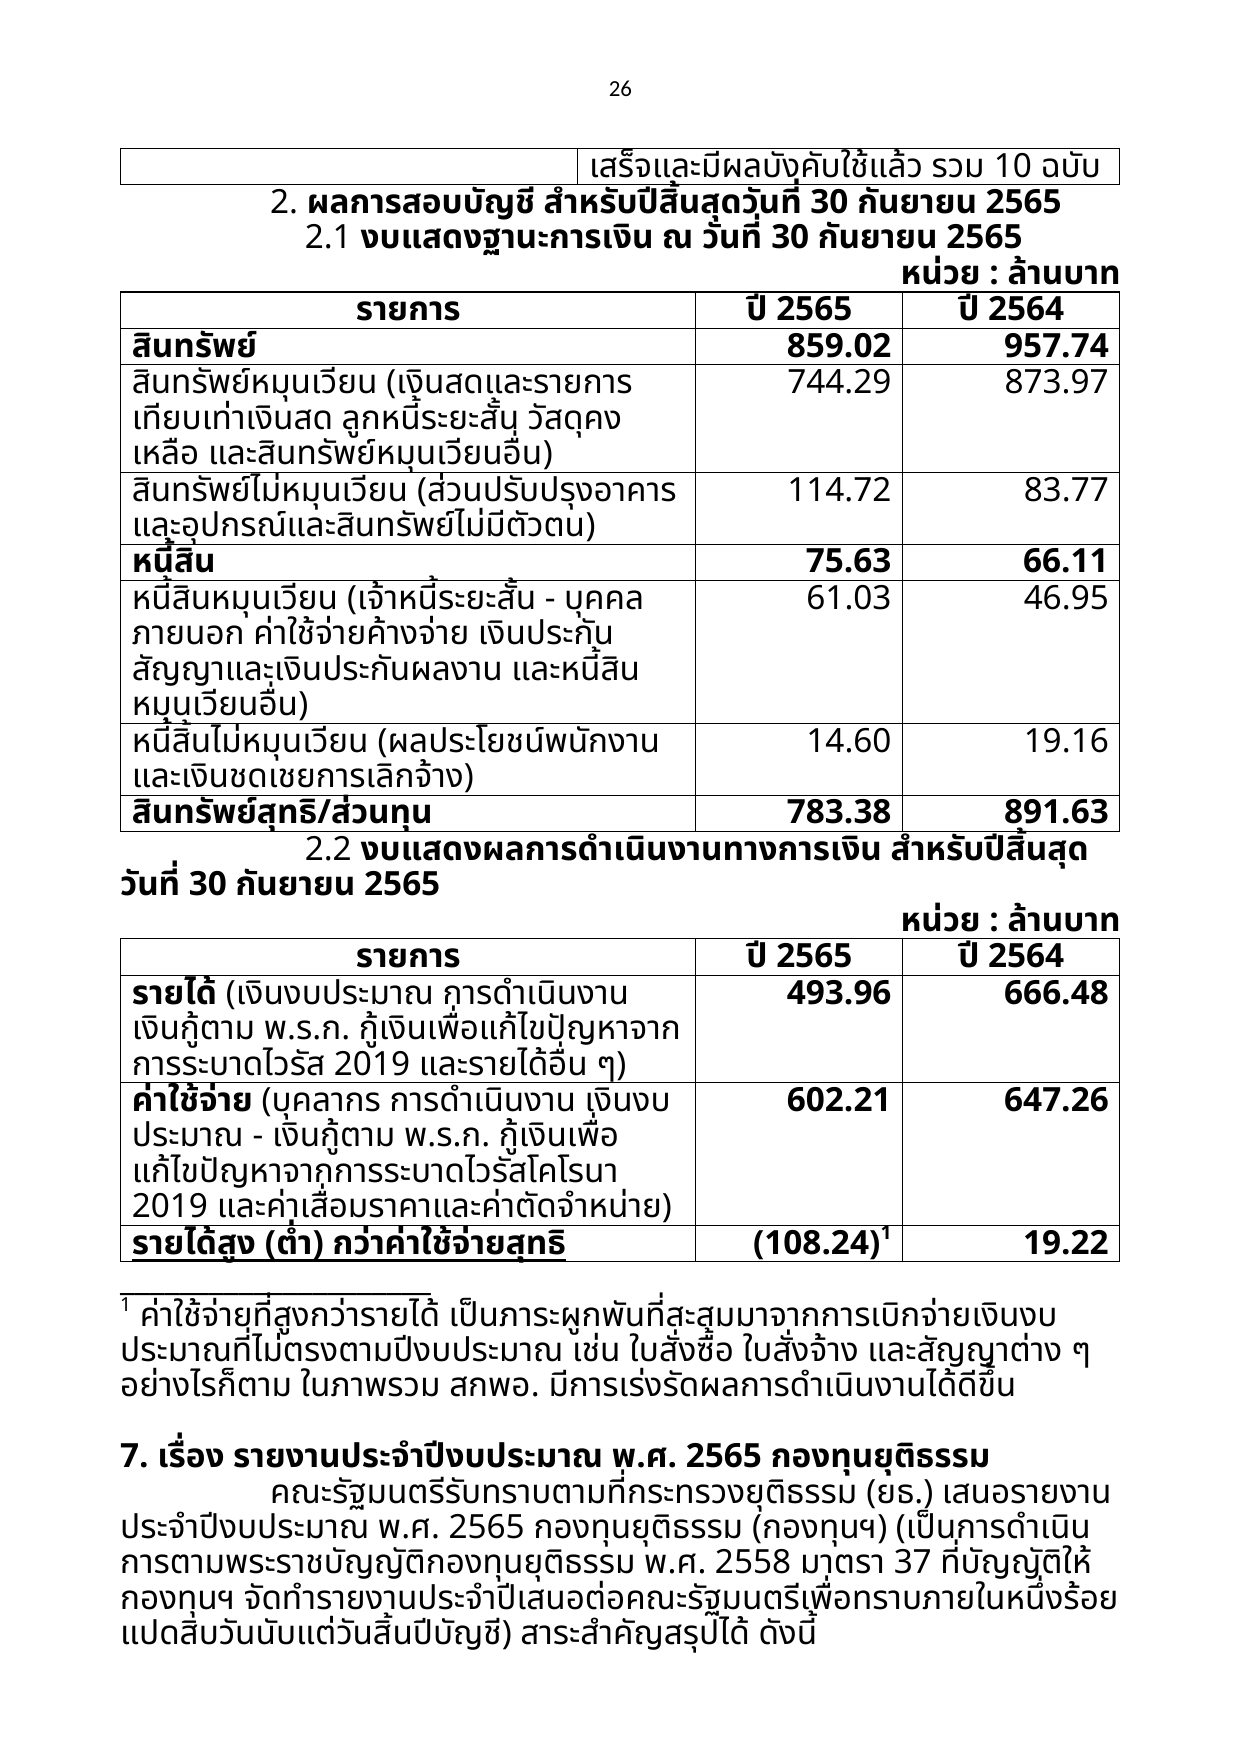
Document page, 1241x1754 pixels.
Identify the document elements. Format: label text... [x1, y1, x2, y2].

table_cell 83.77 [903, 473, 1119, 543]
table_cell 666.48 [903, 976, 1119, 1082]
text หน่วย : ล้านบาท [120, 256, 1120, 291]
table_cell รายได้สูง (ต่ำ) กว่าค่าใช้จ่ายสุทธิ [121, 1226, 695, 1261]
table_cell 14.60 [696, 724, 902, 794]
table_cell 19.22 [903, 1226, 1119, 1261]
table_cell 744.29 [696, 365, 902, 472]
table_cell 493.96 [696, 976, 902, 1082]
table_cell 602.21 [696, 1083, 902, 1225]
table_header ปี 2565 [696, 293, 902, 328]
table_cell สินทรัพย์หมุนเวียน (เงินสดและรายการเทียบเท่าเงินสด ลูกหนี้ระยะสั้น วัสดุคงเหลือ และสินทรัพย์หมุนเวียนอื่น) [121, 365, 695, 472]
table_cell 114.72 [696, 473, 902, 543]
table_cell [121, 149, 577, 184]
table_cell หนี้สิ้นไม่หมุนเวียน (ผลประโยชน์พนักงานและเงินชดเชยการเลิกจ้าง) [121, 724, 695, 794]
table_cell 46.95 [903, 581, 1119, 723]
table_cell 61.03 [696, 581, 902, 723]
table_header ปี 2564 [903, 939, 1119, 975]
table_header รายการ [121, 293, 695, 328]
text 2.1 งบแสดงฐานะการเงิน ณ วันที่ 30 กันยายน 2565 [120, 221, 1120, 256]
table_cell 891.63 [903, 796, 1119, 831]
text 7. เรื่อง รายงานประจำปีงบประมาณ พ.ศ. 2565 กองทุนยุติธรรม [120, 1439, 1120, 1475]
text คณะรัฐมนตรีรับทราบตามที่กระทรวงยุติธรรม (ยธ.) เสนอรายงานประจำปีงบประมาณ พ.ศ. 2565 กองทุนยุติธรรม (กองทุนฯ) (เป็นการดำเนินการตามพระราชบัญญัติกองทุนยุติธรรม พ.ศ. 2558 มาตรา 37 ที่บัญญัติให้กองทุนฯ จัดทำรายงานประจำปีเสนอต่อคณะรัฐมนตรีเพื่อทราบภายในหนึ่งร้อยแปดสิบวันนับแต่วันสิ้นปีบัญชี) สาระสำคัญสรุปได้ ดังนี้ [120, 1475, 1120, 1652]
table_cell 647.26 [903, 1083, 1119, 1225]
table_cell 859.02 [696, 329, 902, 364]
text หน่วย : ล้านบาท [120, 903, 1120, 938]
table_header รายการ [121, 939, 695, 975]
table_cell หนี้สินหมุนเวียน (เจ้าหนี้ระยะสั้น - บุคคลภายนอก ค่าใช้จ่ายค้างจ่าย เงินประกันสัญญาและเงินประกันผลงาน และหนี้สินหมุนเวียนอื่น) [121, 581, 695, 723]
table_cell สินทรัพย์ [121, 329, 695, 364]
table_header ปี 2564 [903, 293, 1119, 328]
table_cell 783.38 [696, 796, 902, 831]
text 2. ผลการสอบบัญชี สำหรับปีสิ้นสุดวันที่ 30 กันยายน 2565 [120, 185, 1120, 221]
text 2.2 งบแสดงผลการดำเนินงานทางการเงิน สำหรับปีสิ้นสุดวันที่ 30 กันยายน 2565 [120, 832, 1120, 903]
table_cell หนี้สิน [121, 545, 695, 580]
text _____________________ [120, 1262, 1120, 1298]
table_cell รายได้ (เงินงบประมาณ การดำเนินงาน เงินกู้ตาม พ.ร.ก. กู้เงินเพื่อแก้ไขปัญหาจากการระบาดไวรัส 2019 และรายได้อื่น ๆ) [121, 976, 695, 1082]
table_cell 75.63 [696, 545, 902, 580]
table_header ปี 2565 [696, 939, 902, 975]
table_cell 66.11 [903, 545, 1119, 580]
table_cell 873.97 [903, 365, 1119, 472]
text 1 ค่าใช้จ่ายที่สูงกว่ารายได้ เป็นภาระผูกพันที่สะสมมาจากการเบิกจ่ายเงินงบประมาณที่ไม่ตรงตามปีงบประมาณ เช่น ใบสั่งซื้อ ใบสั่งจ้าง และสัญญาต่าง ๆ อย่างไรก็ตาม ในภาพรวม สกพอ. มีการเร่งรัดผลการดำเนินงานได้ดีขึ้น [120, 1298, 1120, 1404]
table_cell ค่าใช้จ่าย (บุคลากร การดำเนินงาน เงินงบประมาณ - เงินกู้ตาม พ.ร.ก. กู้เงินเพื่อแก้ไขปัญหาจากการระบาดไวรัสโคโรนา 2019 และค่าเสื่อมราคาและค่าตัดจำหน่าย) [121, 1083, 695, 1225]
table_cell สินทรัพย์สุทธิ/ส่วนทุน [121, 796, 695, 831]
table_cell 19.16 [903, 724, 1119, 794]
table_cell (108.24)1 [696, 1226, 902, 1261]
table_cell สินทรัพย์ไม่หมุนเวียน (ส่วนปรับปรุงอาคารและอุปกรณ์และสินทรัพย์ไม่มีตัวตน) [121, 473, 695, 543]
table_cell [578, 149, 1119, 184]
table_cell 957.74 [903, 329, 1119, 364]
